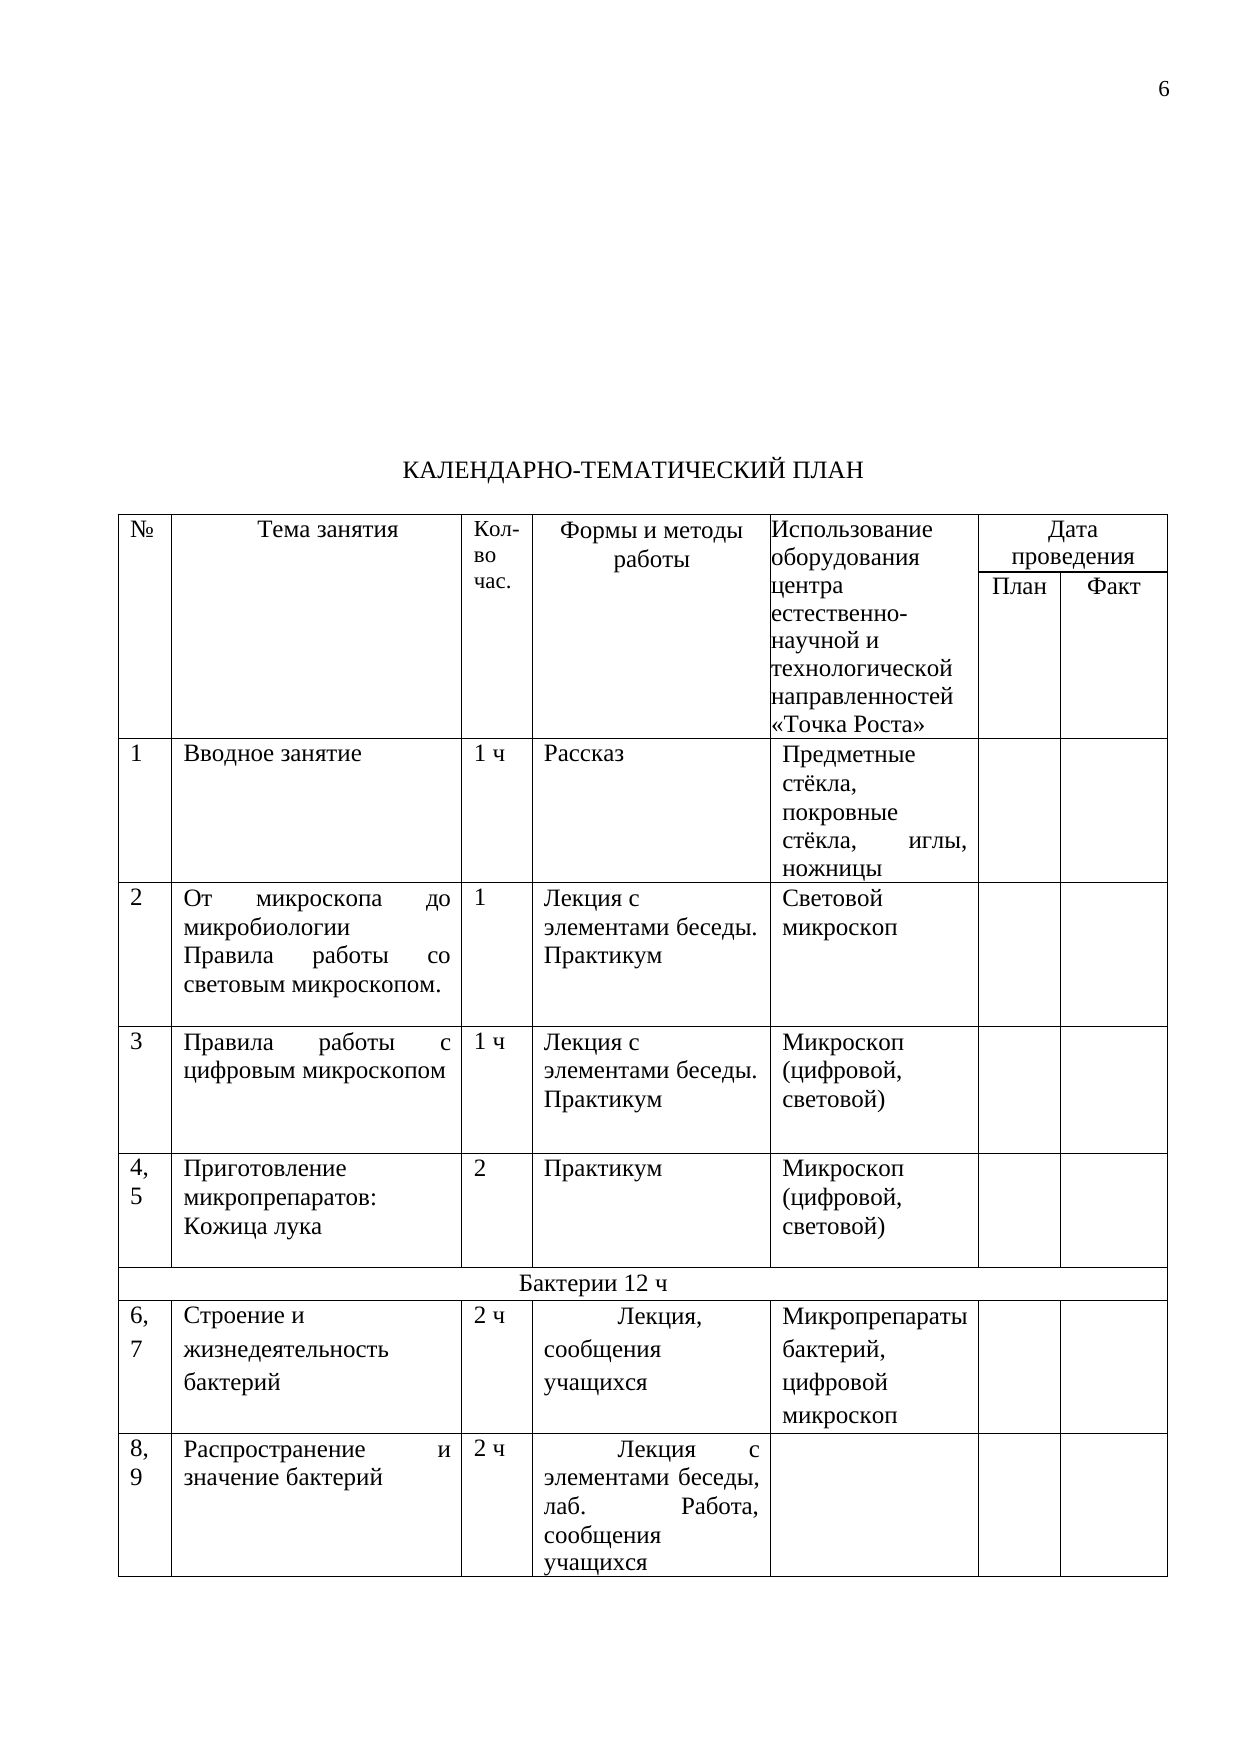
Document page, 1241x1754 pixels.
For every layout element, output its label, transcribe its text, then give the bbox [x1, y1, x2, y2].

table_cell 1 ч [462, 739, 532, 882]
table_cell Практикум [533, 1154, 770, 1267]
text КАЛЕНДАРНО-ТЕМАТИЧЕСКИЙ ПЛАН [125, 456, 1141, 484]
table_cell Приготовление микропрепаратов: Кожица лука [172, 1154, 461, 1267]
table_cell [1061, 1301, 1167, 1433]
table_header Формы и методы работы [533, 515, 770, 738]
table_cell [979, 1027, 1060, 1152]
table_cell [771, 1434, 978, 1576]
table_cell [979, 1301, 1060, 1433]
table_cell Рассказ [533, 739, 770, 882]
table_cell [1061, 1434, 1167, 1576]
table_cell Лекция, сообщения учащихся [533, 1301, 770, 1433]
table_cell Бактерии 12 ч [119, 1268, 1167, 1300]
table_header Кол- во час. [462, 515, 532, 738]
table_cell 6, 7 [119, 1301, 171, 1433]
table_cell 1 [119, 739, 171, 882]
table_cell Лекция с элементами беседы. Практикум [533, 883, 770, 1026]
table_cell [979, 883, 1060, 1026]
table_cell 2 ч [462, 1434, 532, 1576]
table_cell Вводное занятие [172, 739, 461, 882]
table_cell 1 ч [462, 1027, 532, 1152]
table_cell 2 [462, 1154, 532, 1267]
table_cell Строение и жизнедеятельность бактерий [172, 1301, 461, 1433]
table_cell [979, 1154, 1060, 1267]
table_cell Микропрепараты бактерий, цифровой микроскоп [771, 1301, 978, 1433]
table_cell От микроскопа до микробиологии Правила работы со световым микроскопом. [172, 883, 461, 1026]
table_cell Световой микроскоп [771, 883, 978, 1026]
table_header Использование оборудования центра естественно-научной и технологической направленностей «Точка Роста» [771, 515, 978, 738]
table_cell 4, 5 [119, 1154, 171, 1267]
table_cell 3 [119, 1027, 171, 1152]
table_cell 8, 9 [119, 1434, 171, 1576]
table_header № [119, 515, 171, 738]
table_cell 2 [119, 883, 171, 1026]
table_cell [1061, 883, 1167, 1026]
table_cell Предметные стёкла, покровные стёкла, иглы, ножницы [771, 739, 978, 882]
table_cell [1061, 1154, 1167, 1267]
table_cell [1061, 1027, 1167, 1152]
table_cell 1 [462, 883, 532, 1026]
table_cell Правила работы с цифровым микроскопом [172, 1027, 461, 1152]
table_cell [1061, 739, 1167, 882]
table_cell План [979, 573, 1060, 738]
table_cell [979, 1434, 1060, 1576]
table_cell Микроскоп (цифровой, световой) [771, 1154, 978, 1267]
table_cell Факт [1061, 573, 1167, 738]
table_cell Лекция с элементами беседы, лаб. Работа, сообщения учащихся [533, 1434, 770, 1576]
table_cell Лекция с элементами беседы. Практикум [533, 1027, 770, 1152]
table_header Дата проведения [979, 515, 1167, 571]
table_cell Распространение и значение бактерий [172, 1434, 461, 1576]
table_cell [979, 739, 1060, 882]
table_cell Микроскоп (цифровой, световой) [771, 1027, 978, 1152]
table_header Тема занятия [172, 515, 461, 738]
table_cell 2 ч [462, 1301, 532, 1433]
